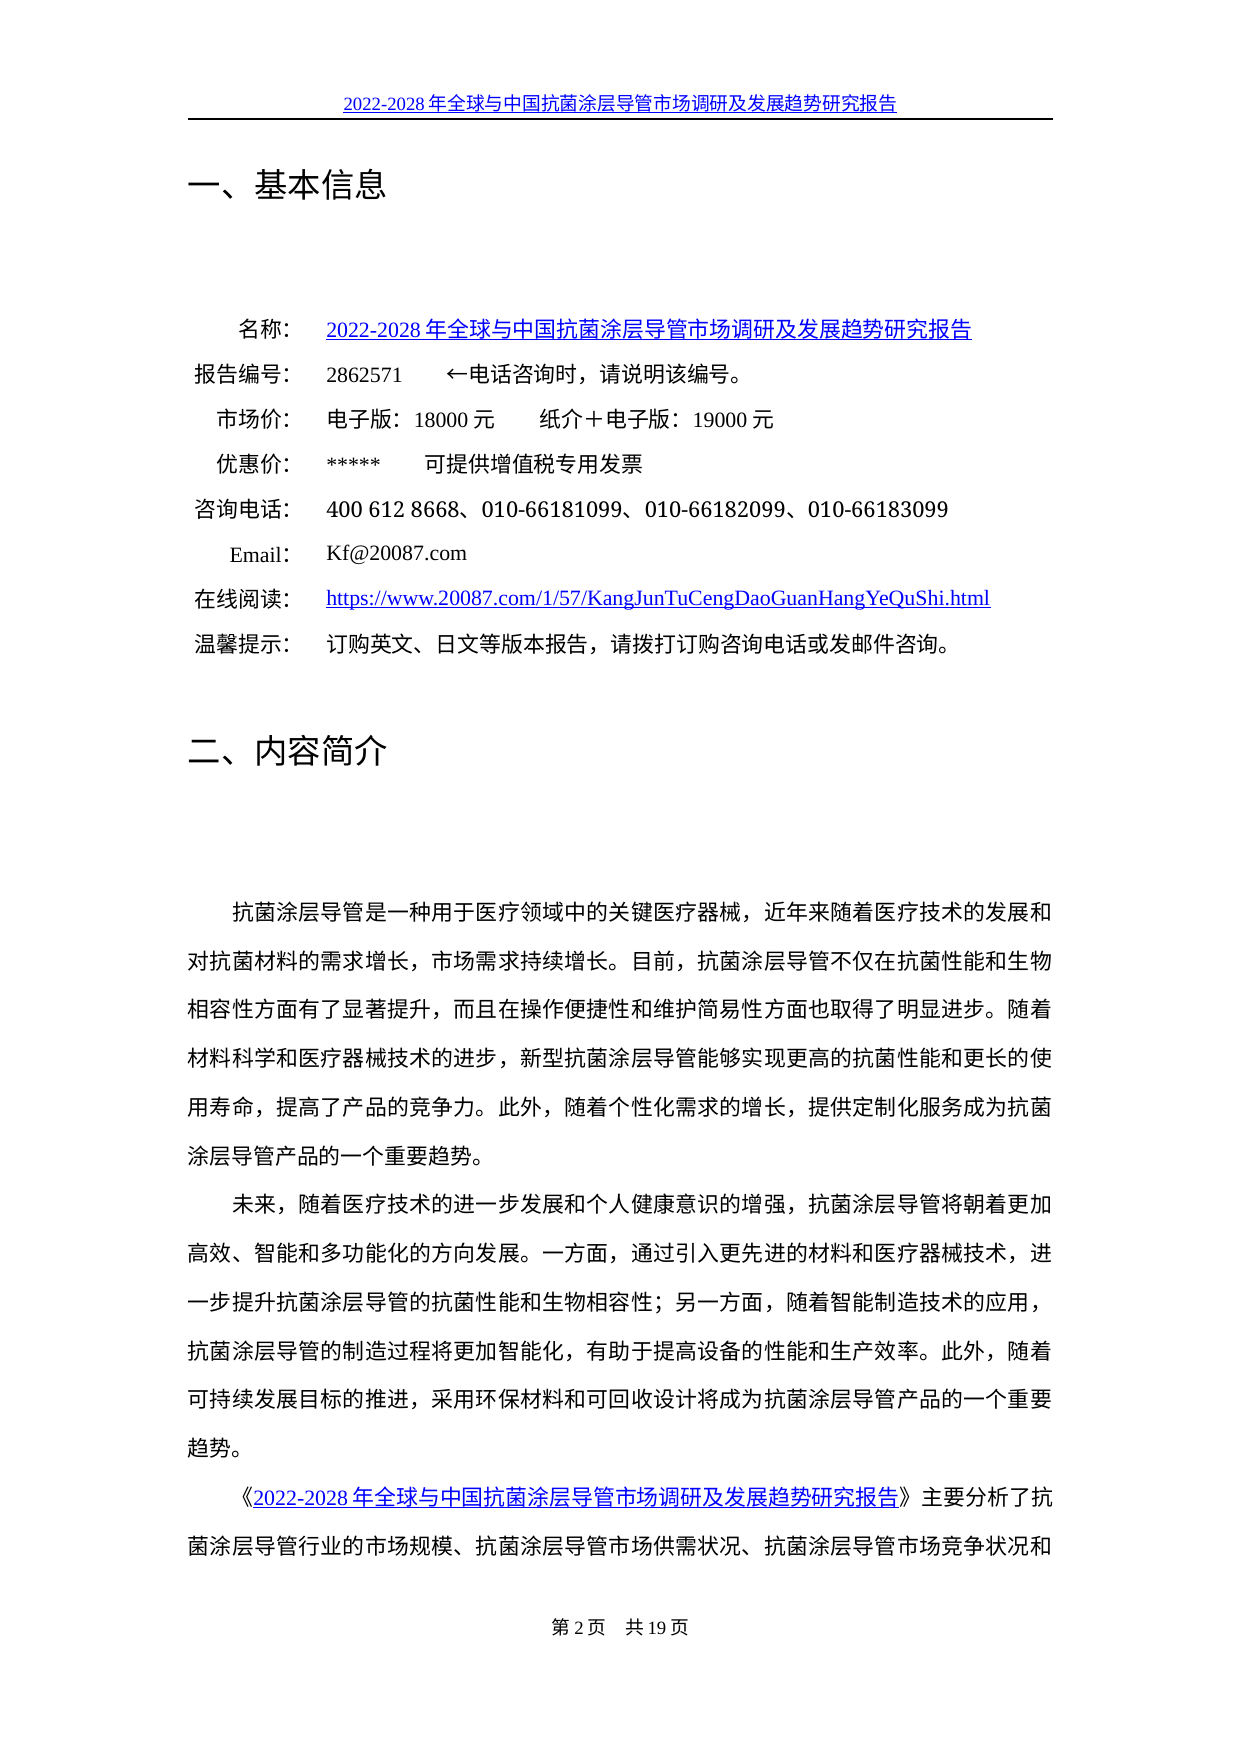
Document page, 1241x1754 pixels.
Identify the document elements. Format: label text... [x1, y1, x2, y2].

title 一、基本信息 [187, 150, 1053, 215]
table_cell 优惠价： [167, 447, 315, 492]
table_cell 市场价： [167, 402, 315, 447]
table_cell 400 612 8668、010-66181099、010-66182099、010-66183099 [315, 492, 1073, 537]
table_header 2022-2028年全球与中国抗菌涂层导管市场调研及发展趋势研究报告 [315, 312, 1073, 357]
table_cell 咨询电话： [167, 492, 315, 537]
title 二、内容简介 [187, 717, 1053, 782]
table_cell 在线阅读： [167, 582, 315, 627]
table_cell Kf@20087.com [315, 537, 1073, 582]
table_cell 2862571 ←电话咨询时，请说明该编号。 [315, 357, 1073, 402]
table_cell 温馨提示： [167, 627, 315, 672]
table_cell ***** 可提供增值税专用发票 [315, 447, 1073, 492]
table_header 名称： [167, 312, 315, 357]
table_cell [315, 582, 1073, 627]
table_cell 电子版：18000 元 纸介＋电子版：19000 元 [315, 402, 1073, 447]
table_cell 报告编号： [167, 357, 315, 402]
table_cell Email： [167, 537, 315, 582]
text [187, 894, 1053, 1561]
table_cell 订购英文、日文等版本报告，请拨打订购咨询电话或发邮件咨询。 [315, 627, 1073, 672]
